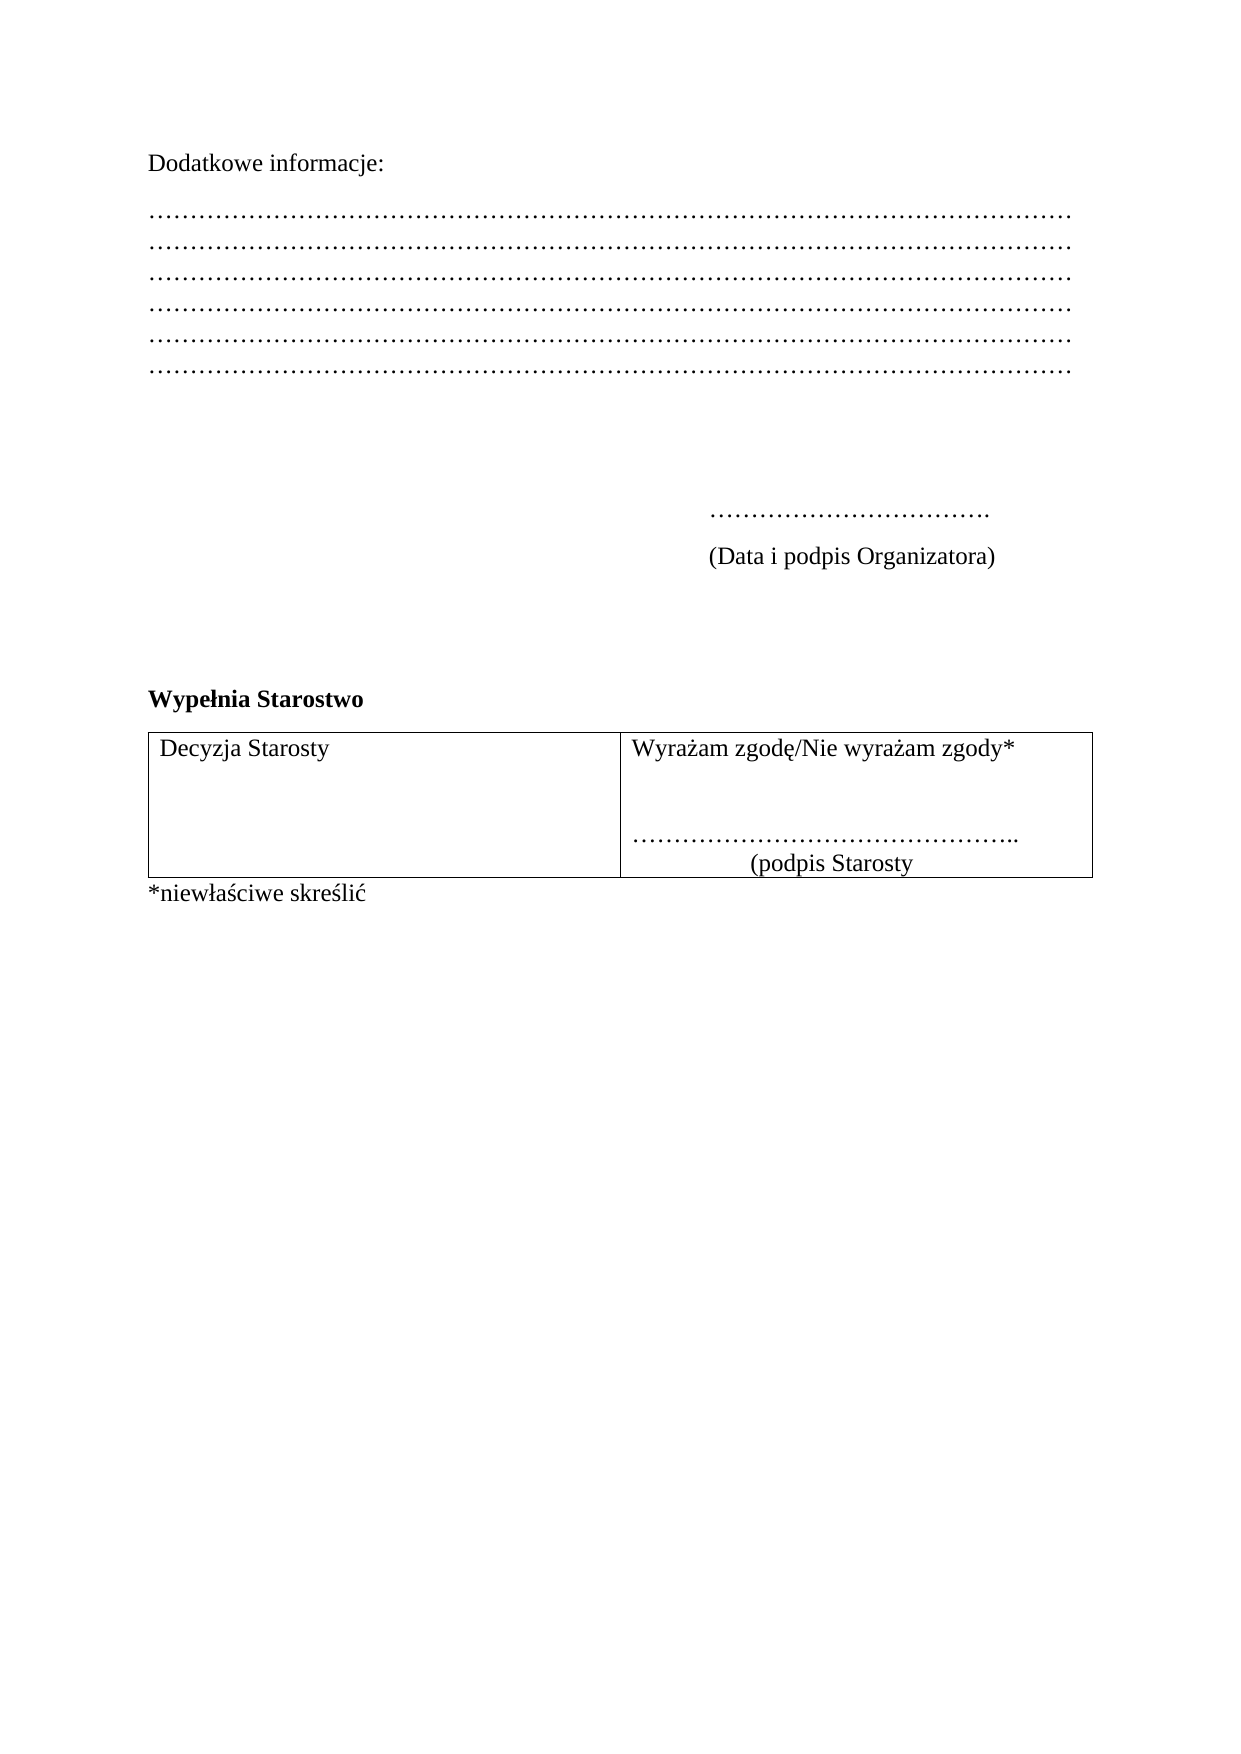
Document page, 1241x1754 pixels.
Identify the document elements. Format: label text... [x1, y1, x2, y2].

text Wypełnia Starostwo [148, 684, 1093, 713]
text (Data i podpis Organizatora) [709, 541, 1093, 570]
table_header Decyzja Starosty [149, 733, 620, 877]
table_header Wyrażam zgodę/Nie wyrażam zgody* ……………………………………….. (podpis Starosty [621, 733, 1092, 877]
text ……………………………. [709, 494, 1093, 522]
text Dodatkowe informacje: [148, 148, 1093, 176]
text *niewłaściwe skreślić [148, 878, 1093, 907]
text ……………………………………………………………………………………………………………………………………………………………………………………………………………………………………………………………………………………………………………………………………………………………………………………………………………………………………………………………………………………………………………………………………………………………………………………………………………… [148, 195, 1093, 379]
